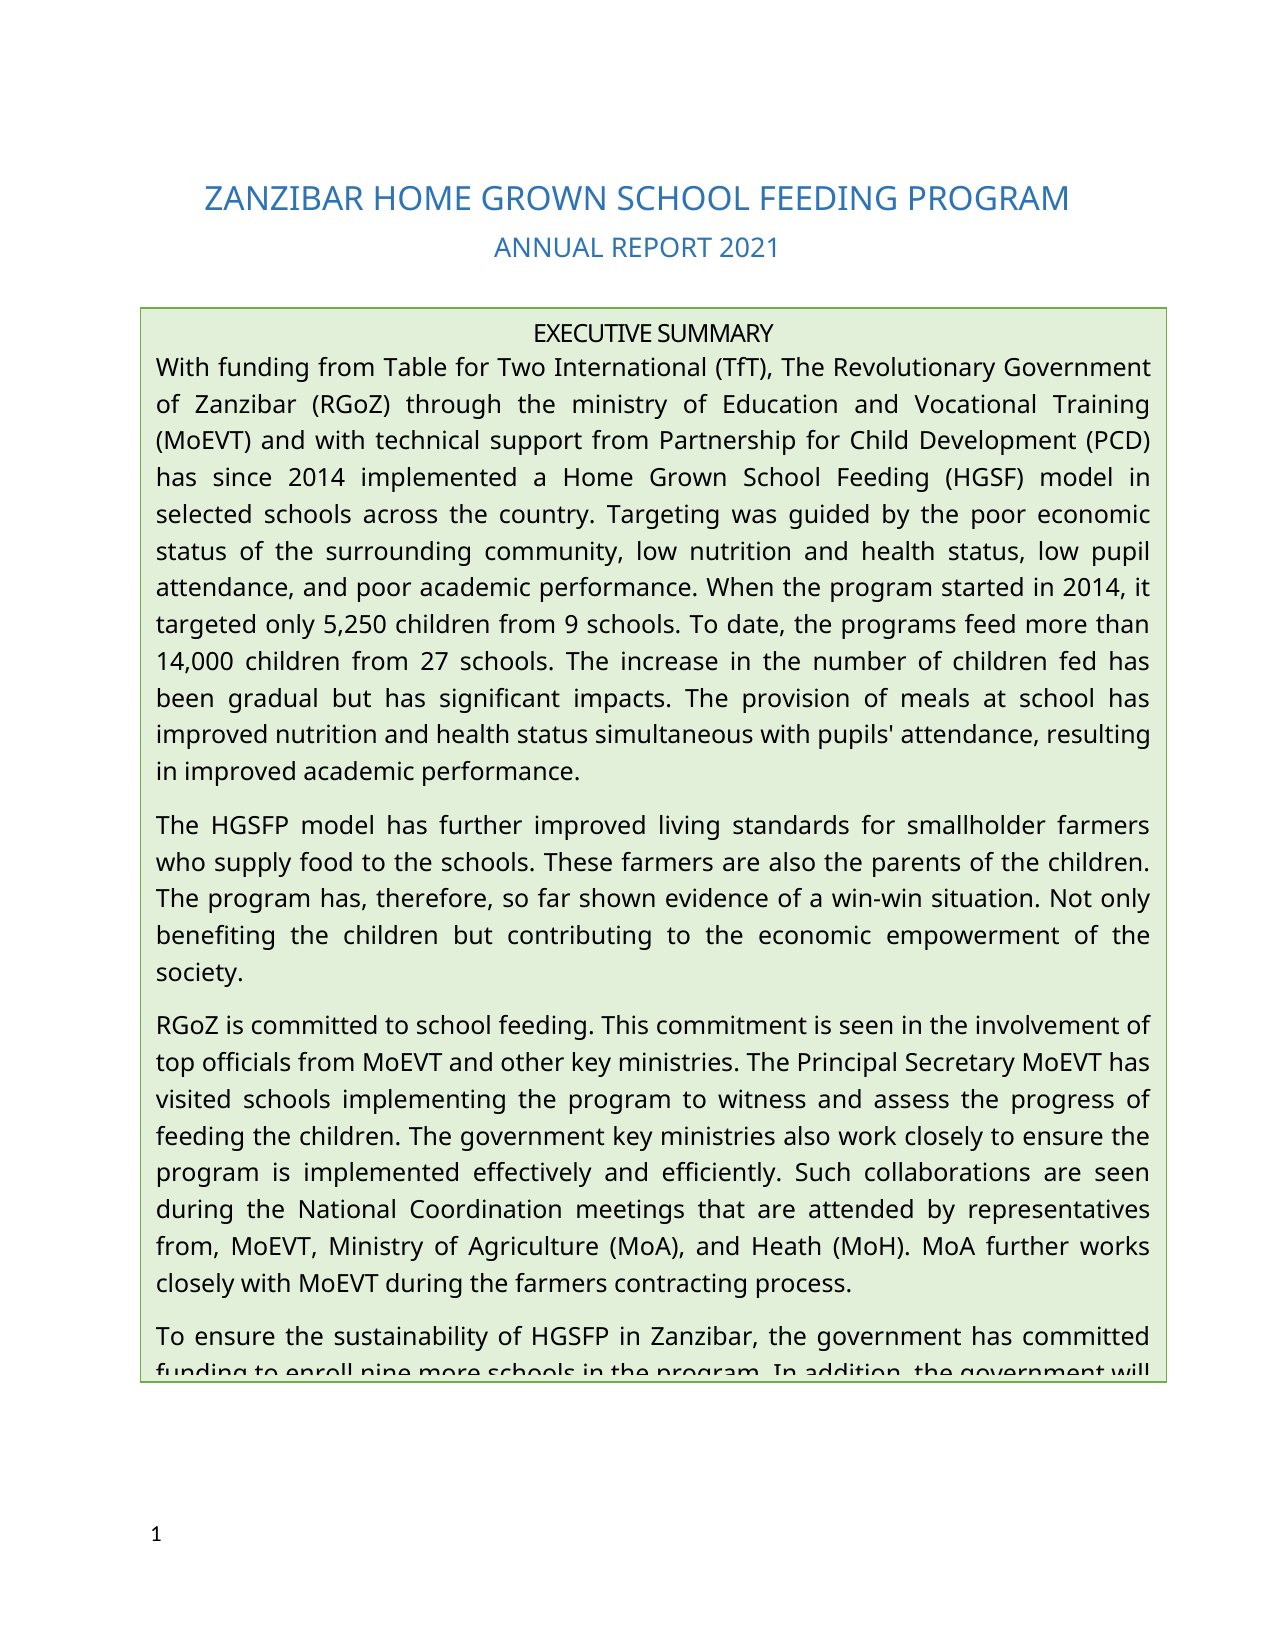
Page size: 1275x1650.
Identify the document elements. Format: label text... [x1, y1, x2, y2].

subtitle ANNUAL REPORT 2021 [150, 228, 1125, 265]
subtitle ZANZIBAR HOME GROWN SCHOOL FEEDING PROGRAM [150, 175, 1125, 220]
